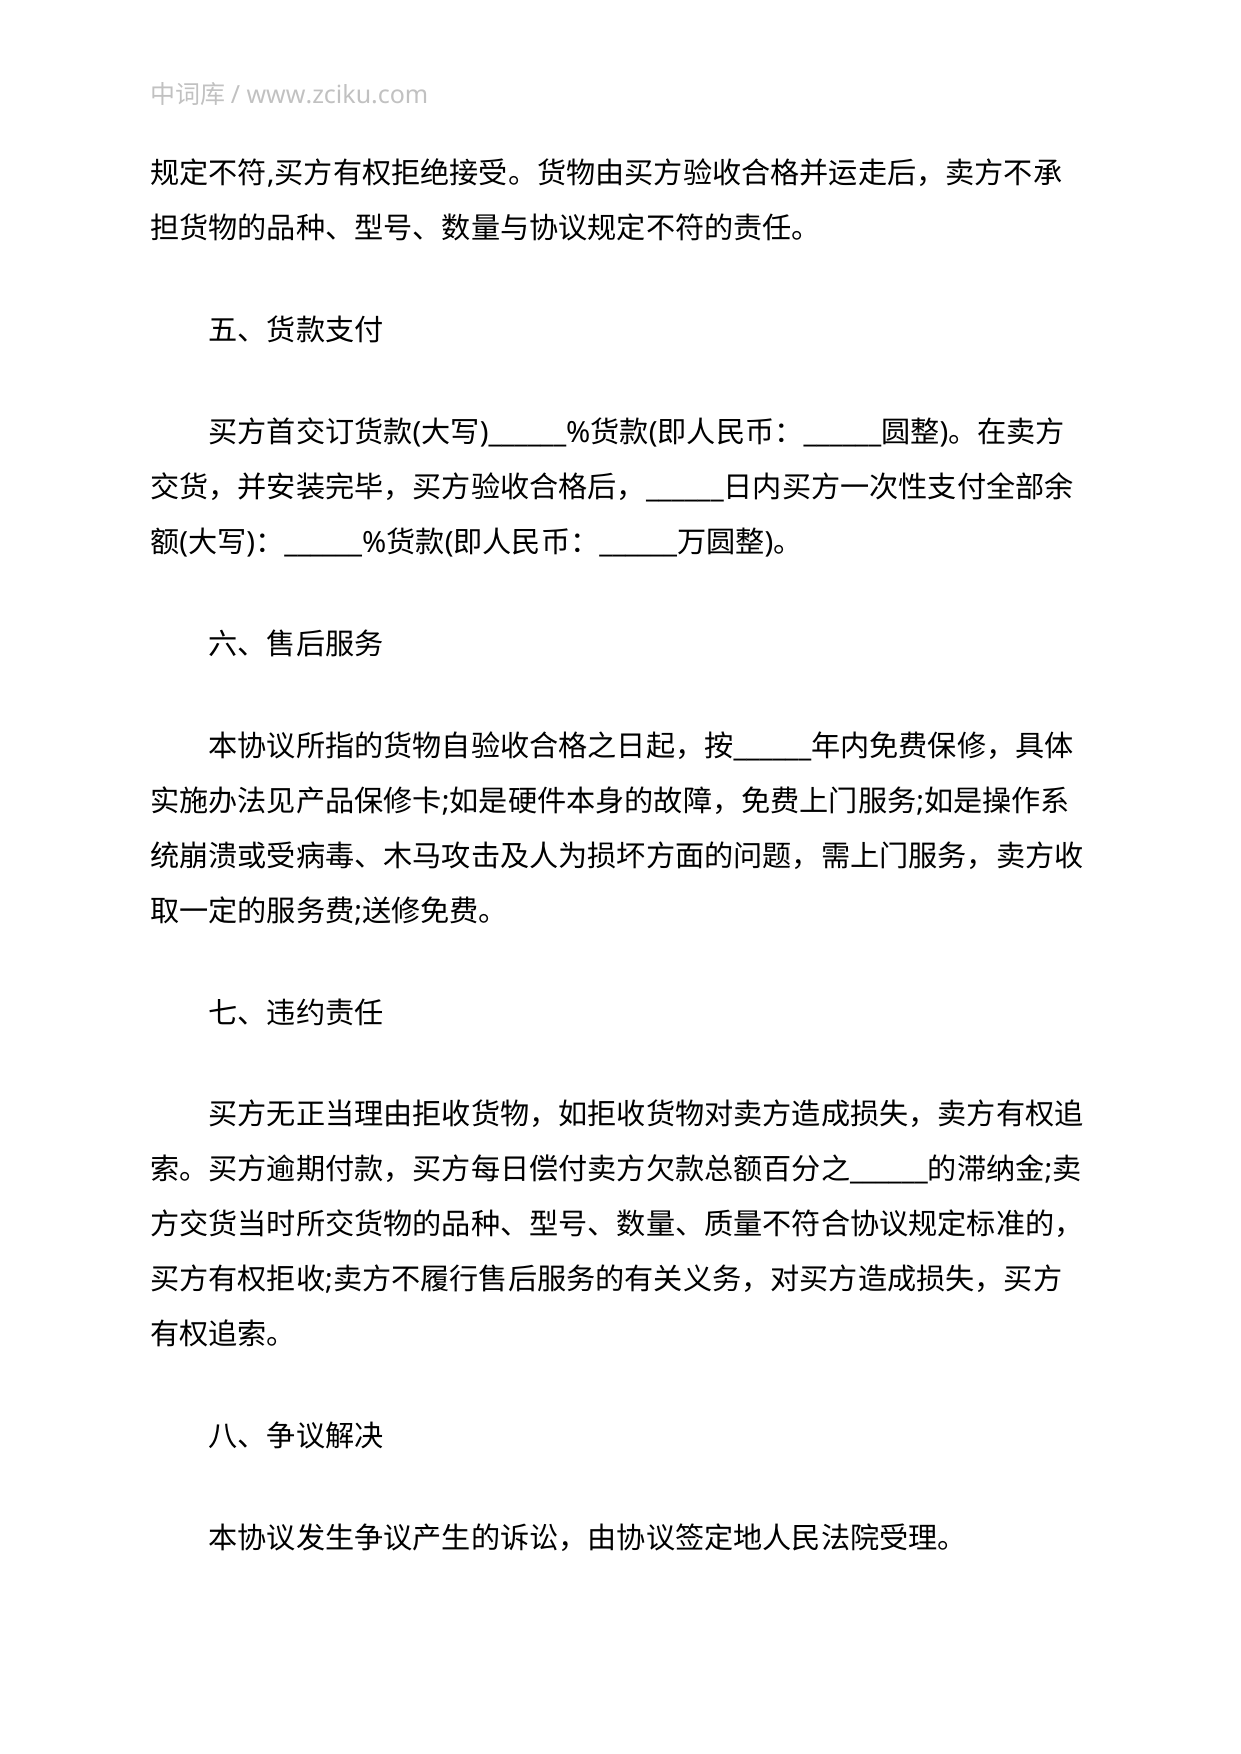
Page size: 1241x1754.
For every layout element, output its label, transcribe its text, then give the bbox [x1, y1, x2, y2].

text 六、售后服务 [150, 621, 1090, 663]
text 买方首交订货款(大写)______%货款(即人民币：______圆整)。在卖方交货，并安装完毕，买方验收合格后，______日内买方一次性支付全部余额(大写)：______%货款(即人民币：______万圆整)。 [150, 408, 1090, 561]
text 八、争议解决 [150, 1412, 1090, 1455]
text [150, 150, 1090, 247]
text 五、货款支付 [150, 307, 1090, 349]
text 七、违约责任 [150, 989, 1090, 1031]
text 买方无正当理由拒收货物，如拒收货物对卖方造成损失，卖方有权追索。买方逾期付款，买方每日偿付卖方欠款总额百分之______的滞纳金;卖方交货当时所交货物的品种、型号、数量、质量不符合协议规定标准的，买方有权拒收;卖方不履行售后服务的有关义务，对买方造成损失，买方有权追索。 [150, 1091, 1090, 1353]
text 本协议发生争议产生的诉讼，由协议签定地人民法院受理。 [150, 1514, 1090, 1557]
text 本协议所指的货物自验收合格之日起，按______年内免费保修，具体实施办法见产品保修卡;如是硬件本身的故障，免费上门服务;如是操作系统崩溃或受病毒、木马攻击及人为损坏方面的问题，需上门服务，卖方收取一定的服务费;送修免费。 [150, 722, 1090, 929]
